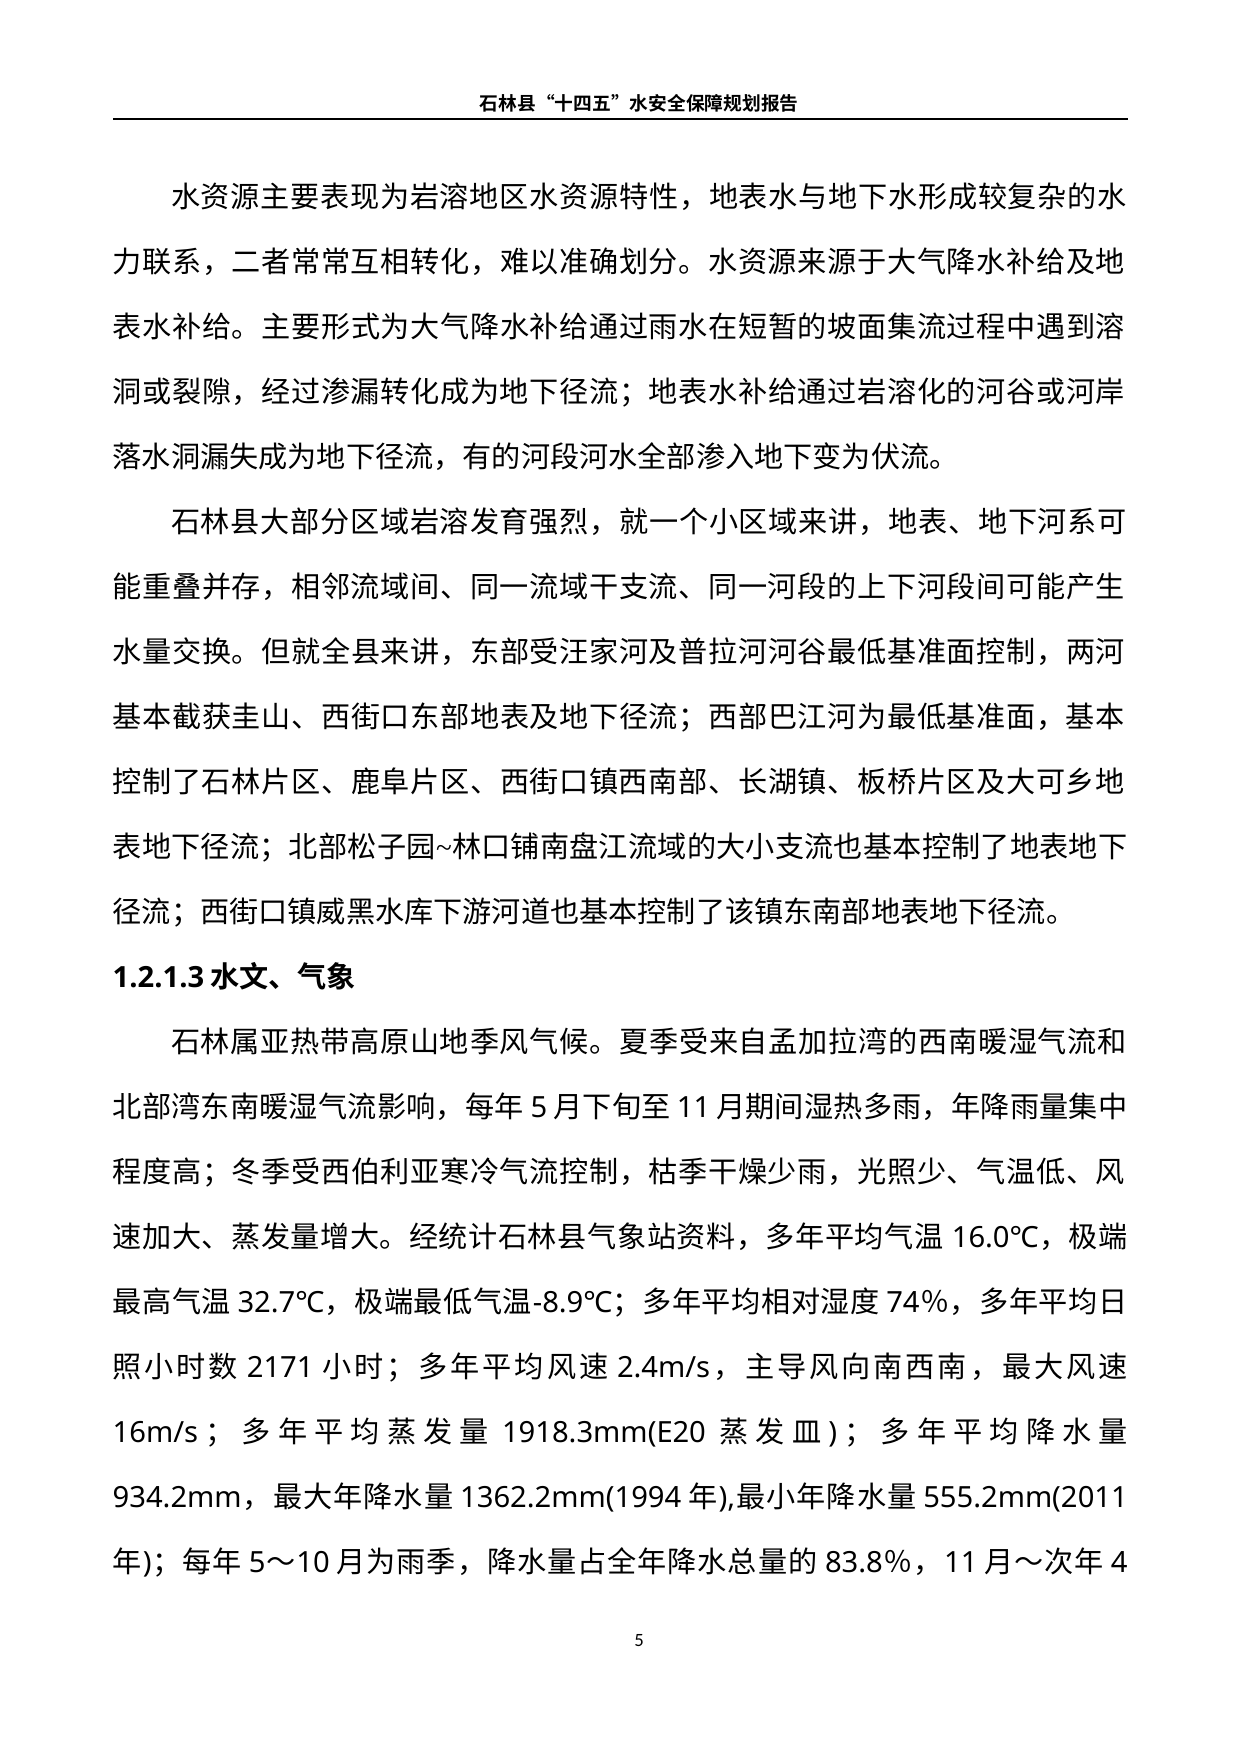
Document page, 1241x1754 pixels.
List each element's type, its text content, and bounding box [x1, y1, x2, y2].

text 水资源主要表现为岩溶地区水资源特性，地表水与地下水形成较复杂的水力联系，二者常常互相转化，难以准确划分。水资源来源于大气降水补给及地表水补给。主要形式为大气降水补给通过雨水在短暂的坡面集流过程中遇到溶洞或裂隙，经过渗漏转化成为地下径流；地表水补给通过岩溶化的河谷或河岸落水洞漏失成为地下径流，有的河段河水全部渗入地下变为伏流。 [112, 162, 1128, 487]
text 石林县大部分区域岩溶发育强烈，就一个小区域来讲，地表、地下河系可能重叠并存，相邻流域间、同一流域干支流、同一河段的上下河段间可能产生水量交换。但就全县来讲，东部受汪家河及普拉河河谷最低基准面控制，两河基本截获圭山、西街口东部地表及地下径流；西部巴江河为最低基准面，基本控制了石林片区、鹿阜片区、西街口镇西南部、长湖镇、板桥片区及大可乡地表地下径流；北部松子园~林口铺南盘江流域的大小支流也基本控制了地表地下径流；西街口镇威黑水库下游河道也基本控制了该镇东南部地表地下径流。 [112, 487, 1128, 942]
text 1.2.1.3水文、气象 [112, 942, 1128, 1007]
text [112, 1007, 1128, 1592]
